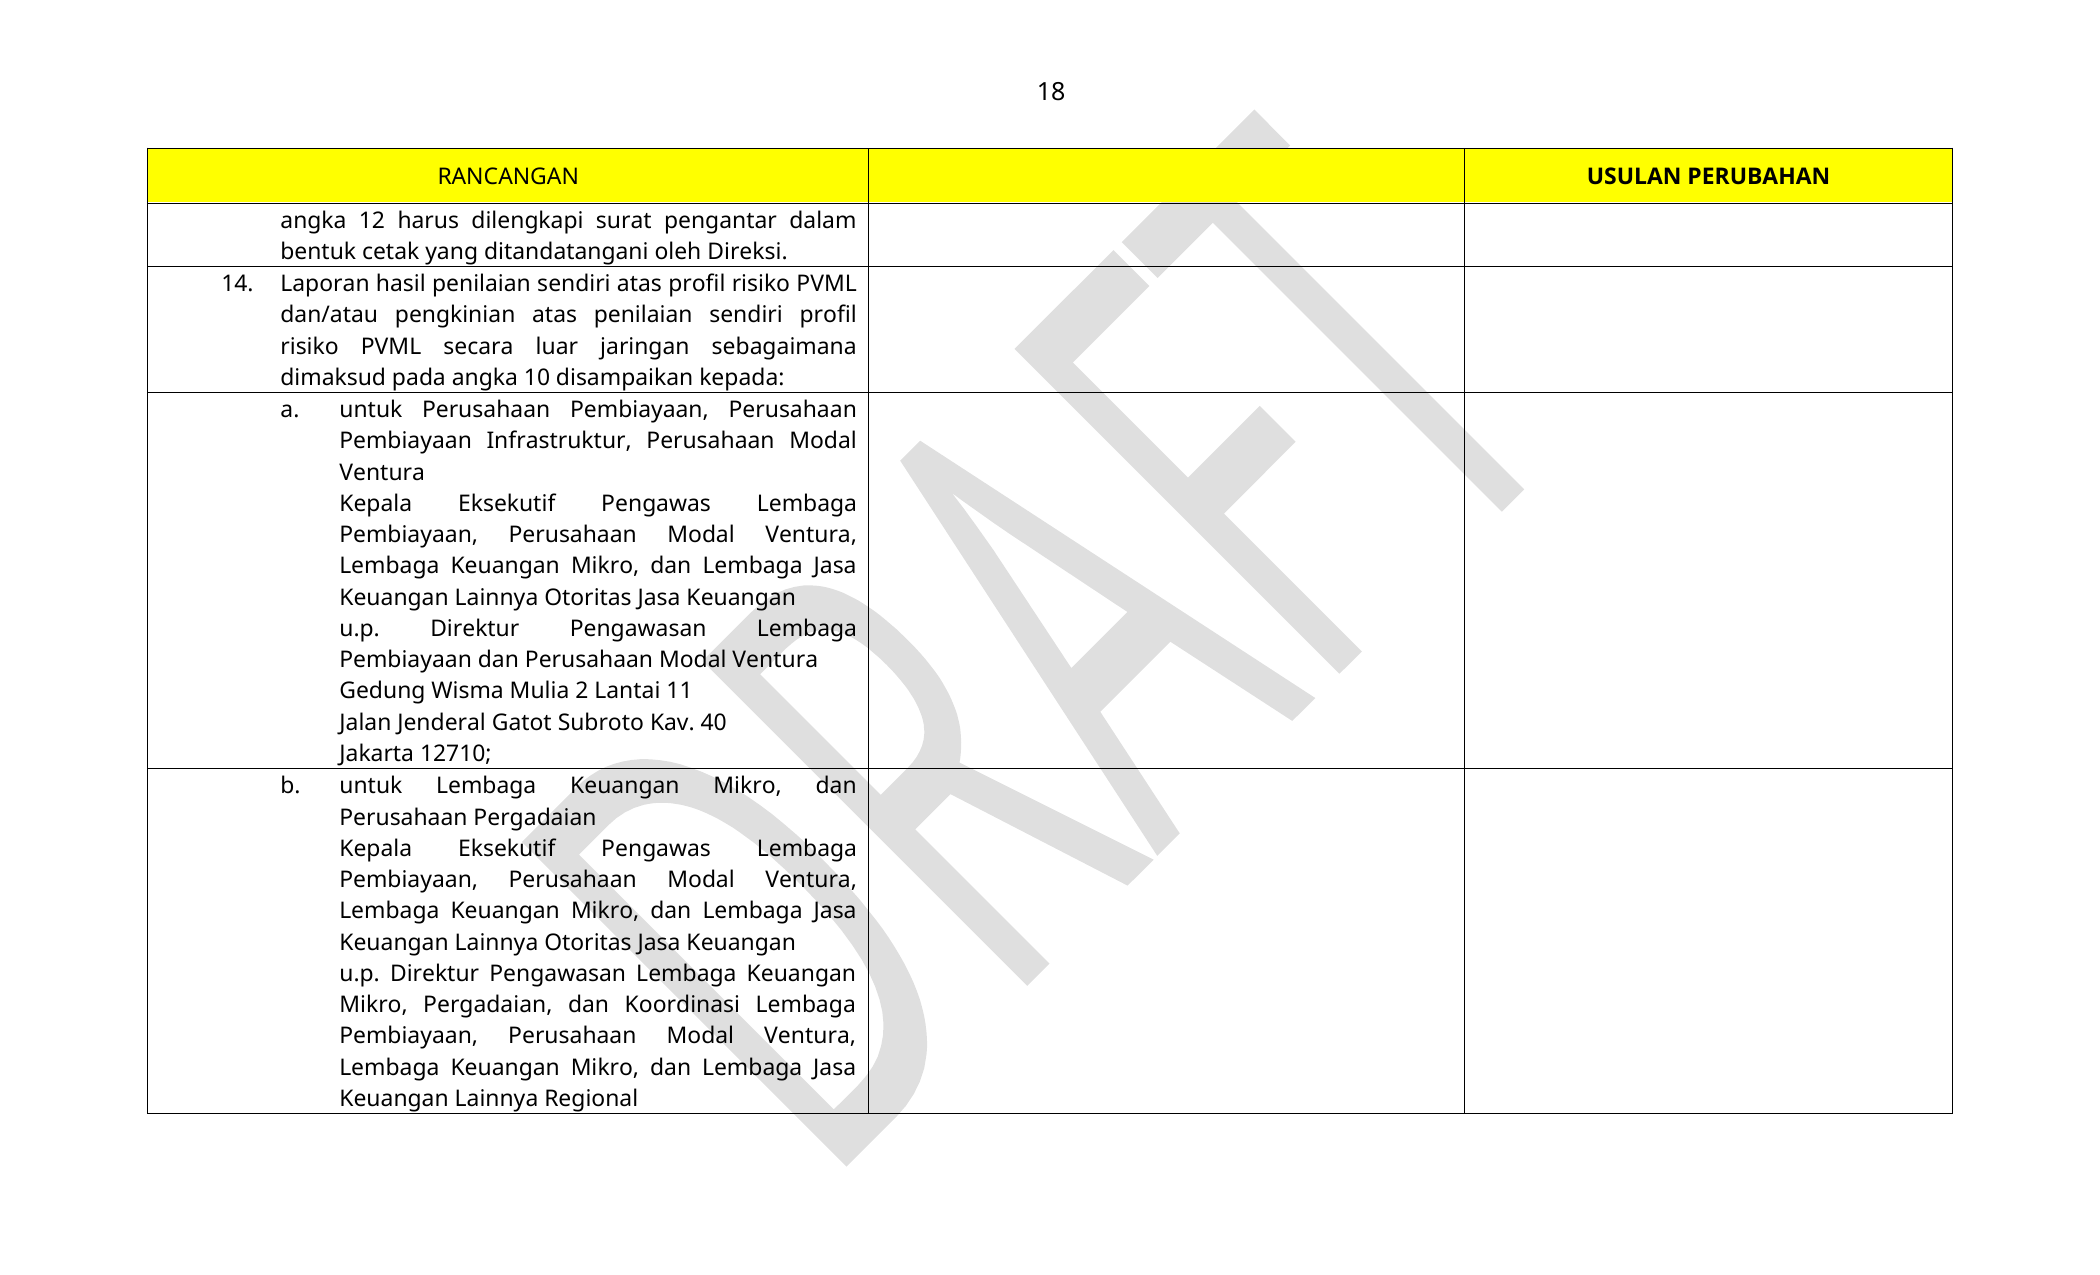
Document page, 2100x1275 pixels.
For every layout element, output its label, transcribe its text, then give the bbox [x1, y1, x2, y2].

table_cell [869, 204, 1464, 266]
table_header RANCANGAN [148, 149, 868, 202]
table_cell [869, 769, 1464, 1113]
table_cell [1465, 267, 1952, 392]
table_cell Laporan hasil penilaian sendiri atas profil risiko PVML dan/atau pengkinian atas penilaian sendiri profil risiko PVML secara luar jaringan sebagaimana dimaksud pada angka 10 disampaikan kepada: [148, 267, 868, 392]
table_header [869, 149, 1464, 202]
table_cell untuk Perusahaan Pembiayaan, Perusahaan Pembiayaan Infrastruktur, Perusahaan Modal Ventura Kepala Eksekutif Pengawas Lembaga Pembiayaan, Perusahaan Modal Ventura, Lembaga Keuangan Mikro, dan Lembaga Jasa Keuangan Lainnya Otoritas Jasa Keuangan u.p. Direktur Pengawasan Lembaga Pembiayaan dan Perusahaan Modal Ventura Gedung Wisma Mulia 2 Lantai 11 Jalan Jenderal Gatot Subroto Kav. 40 Jakarta 12710; [148, 393, 868, 768]
table_cell [1465, 393, 1952, 768]
table_header USULAN PERUBAHAN [1465, 149, 1952, 202]
table_cell [1465, 769, 1952, 1113]
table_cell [148, 769, 868, 1113]
table_cell [1465, 204, 1952, 266]
table_cell [869, 393, 1464, 768]
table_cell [148, 204, 868, 266]
table_cell [869, 267, 1464, 392]
